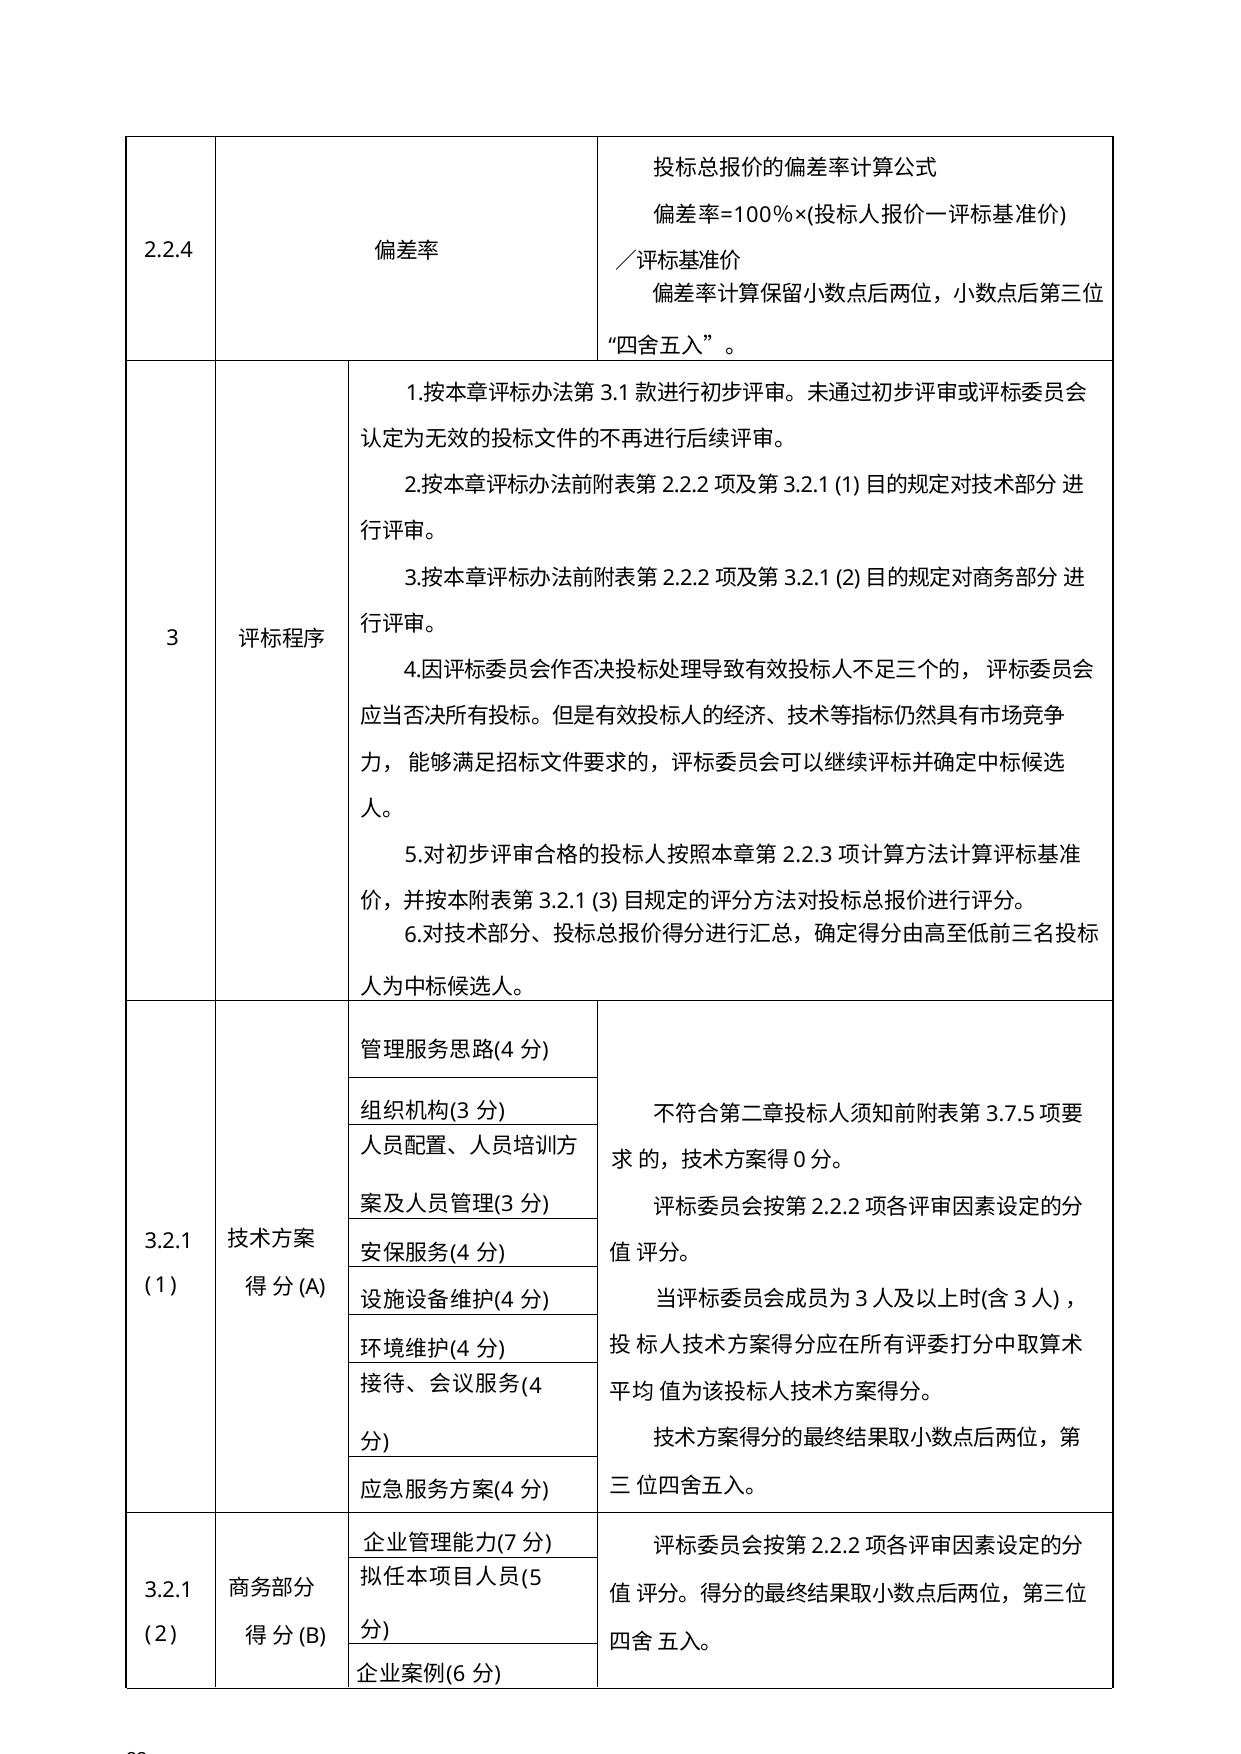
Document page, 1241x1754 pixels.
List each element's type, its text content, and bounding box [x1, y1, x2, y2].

table_cell 环境维护(4 分) [349, 1315, 597, 1362]
table_cell 评标委员会按第2.2.2项各评审因素设定的分值 评分。得分的最终结果取小数点后两位，第三位四舍 五入。 [598, 1513, 1112, 1687]
table_cell 接待、会议服务(4 分) [349, 1363, 597, 1456]
table_cell 商务部分得 分 (B) [216, 1513, 348, 1687]
table_cell 不符合第二章投标人须知前附表第3.7.5项要求 的，技术方案得0分。 评标委员会按第2.2.2项各评审因素设定的分值 评分。 当评标委员会成员为3人及以上时(含3人) ，投 标人技术方案得分应在所有评委打分中取算术平均 值为该投标人技术方案得分。 技术方案得分的最终结果取小数点后两位，第三 位四舍五入。 [598, 1001, 1112, 1512]
table_cell 3.2.1 (1) [127, 1001, 215, 1512]
table_cell 组织机构(3 分) [349, 1078, 597, 1124]
table_cell 1.按本章评标办法第 3.1 款进行初步评审。未通过初步评审或评标委员会 认定为无效的投标文件的不再进行后续评审。 2.按本章评标办法前附表第 2.2.2 项及第 3.2.1 (1) 目的规定对技术部分 进行评审。 3.按本章评标办法前附表第 2.2.2 项及第 3.2.1 (2) 目的规定对商务部分 进行评审。 4.因评标委员会作否决投标处理导致有效投标人不足三个的， 评标委员会 应当否决所有投标。但是有效投标人的经济、技术等指标仍然具有市场竞争力， 能够满足招标文件要求的，评标委员会可以继续评标并确定中标候选人。 5.对初步评审合格的投标人按照本章第 2.2.3 项计算方法计算评标基准 价，并按本附表第 3.2.1 (3) 目规定的评分方法对投标总报价进行评分。 6.对技术部分、投标总报价得分进行汇总，确定得分由高至低前三名投标 人为中标候选人。 [349, 361, 1112, 1000]
table_cell 管理服务思路(4 分) [349, 1001, 597, 1077]
table_cell 3 [127, 361, 215, 1000]
table_cell 设施设备维护(4 分) [349, 1267, 597, 1314]
table_header 2.2.4 [127, 137, 215, 360]
table_cell 3.2.1 (2) [127, 1513, 215, 1687]
table_cell 人员配置、人员培训方 案及人员管理(3 分) [349, 1125, 597, 1218]
table_cell 企业管理能力(7 分) [349, 1513, 597, 1557]
table_cell 应急服务方案(4 分) [349, 1457, 597, 1512]
table_cell 拟任本项目人员(5 分) [349, 1558, 597, 1643]
table_cell 技术方案得 分 (A) [216, 1001, 348, 1512]
table_cell 安保服务(4 分) [349, 1219, 597, 1266]
table_header 投标总报价的偏差率计算公式 偏差率=100％×(投标人报价一评标基准价) ／评标基准价 偏差率计算保留小数点后两位，小数点后第三位 “四舍五入”。 [598, 137, 1112, 360]
table_cell 评标程序 [216, 361, 348, 1000]
table_header 偏差率 [216, 137, 597, 360]
table_cell 企业案例(6 分) [349, 1644, 597, 1687]
